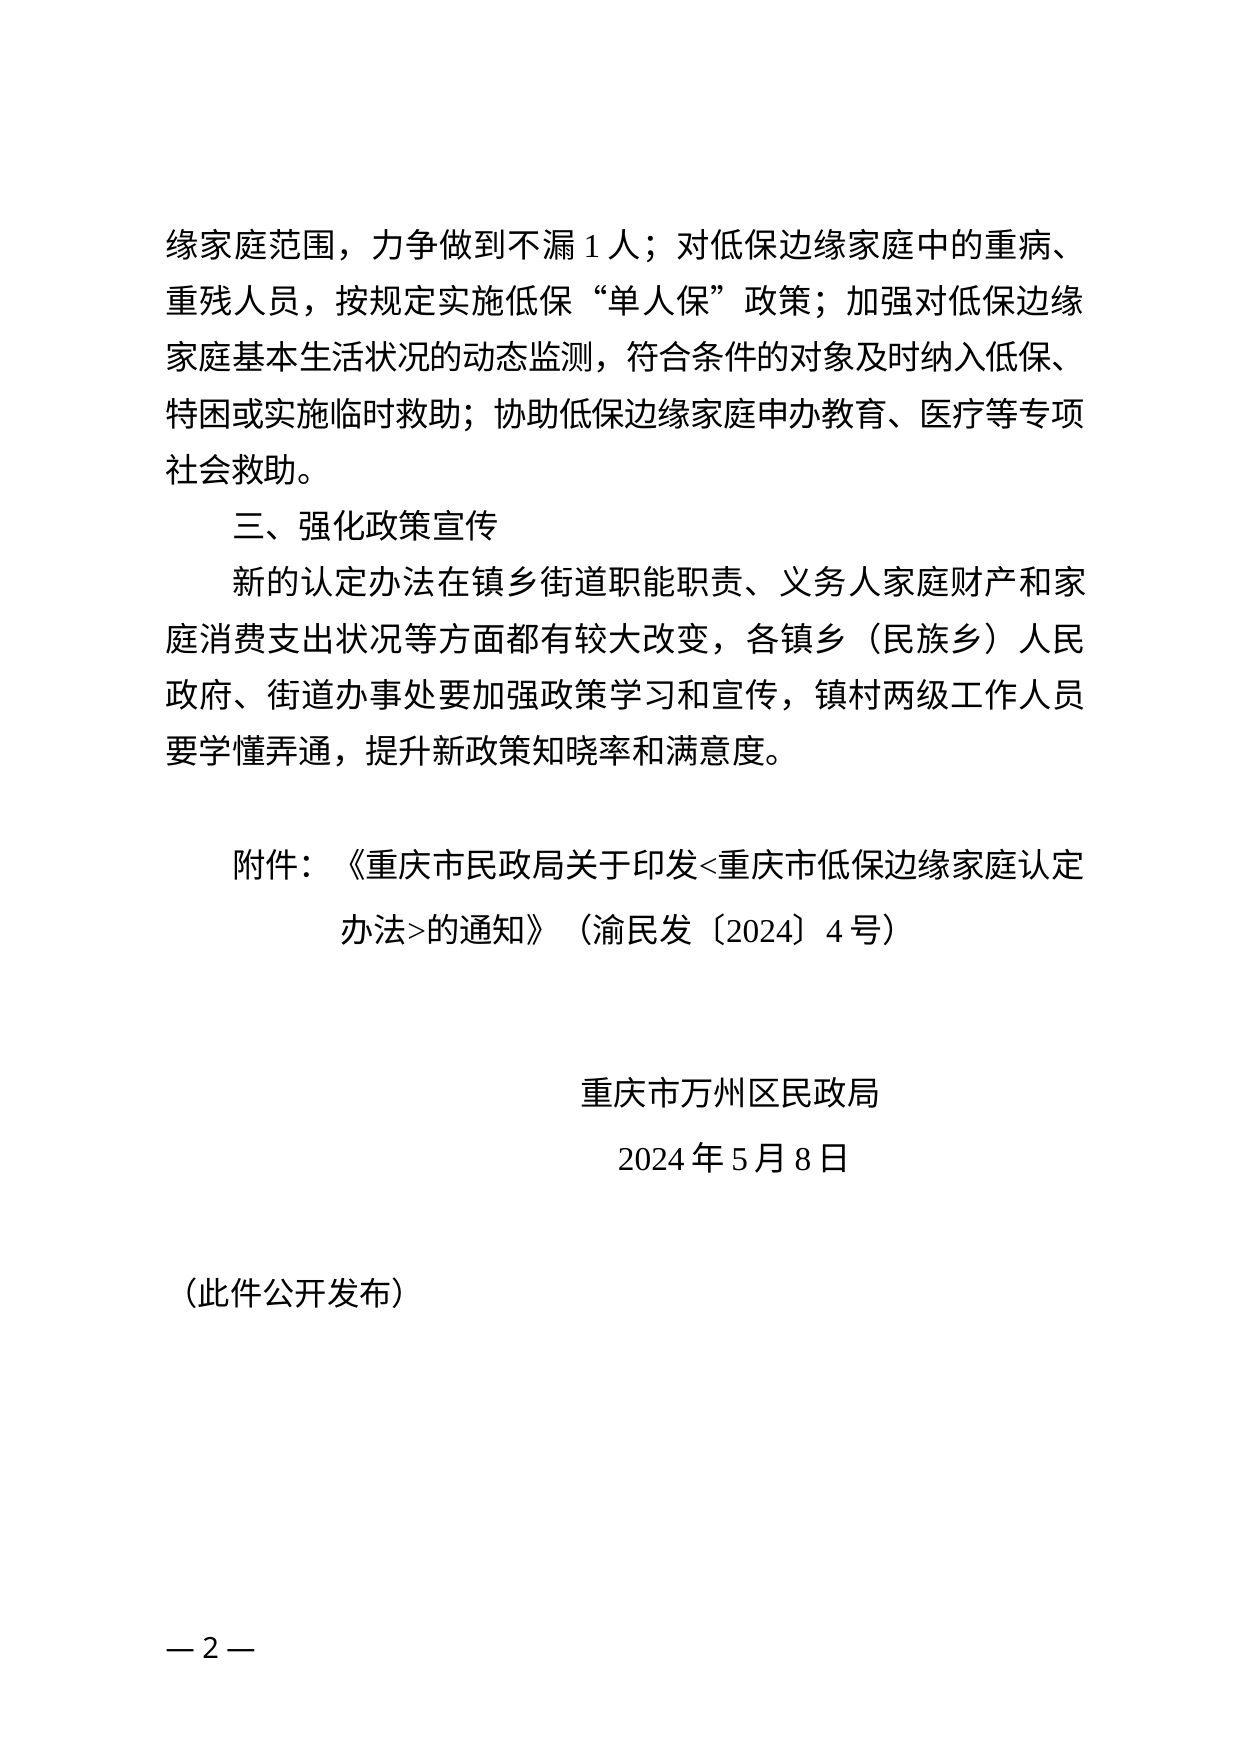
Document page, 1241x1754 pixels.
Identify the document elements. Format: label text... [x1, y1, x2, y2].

text 2024年5月8日 [165, 1123, 1087, 1188]
text 附件：《重庆市民政局关于印发<重庆市低保边缘家庭认定 [165, 831, 1087, 896]
text 办法>的通知》（渝民发〔2024〕4号） [165, 896, 1087, 961]
text （此件公开发布） [165, 1253, 1087, 1318]
text 重庆市万州区民政局 [165, 1058, 1087, 1123]
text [165, 212, 1087, 493]
text 新的认定办法在镇乡街道职能职责、义务人家庭财产和家庭消费支出状况等方面都有较大改变，各镇乡（民族乡）人民政府、街道办事处要加强政策学习和宣传，镇村两级工作人员要学懂弄通，提升新政策知晓率和满意度。 [165, 550, 1087, 775]
text 三、强化政策宣传 [165, 493, 1087, 550]
